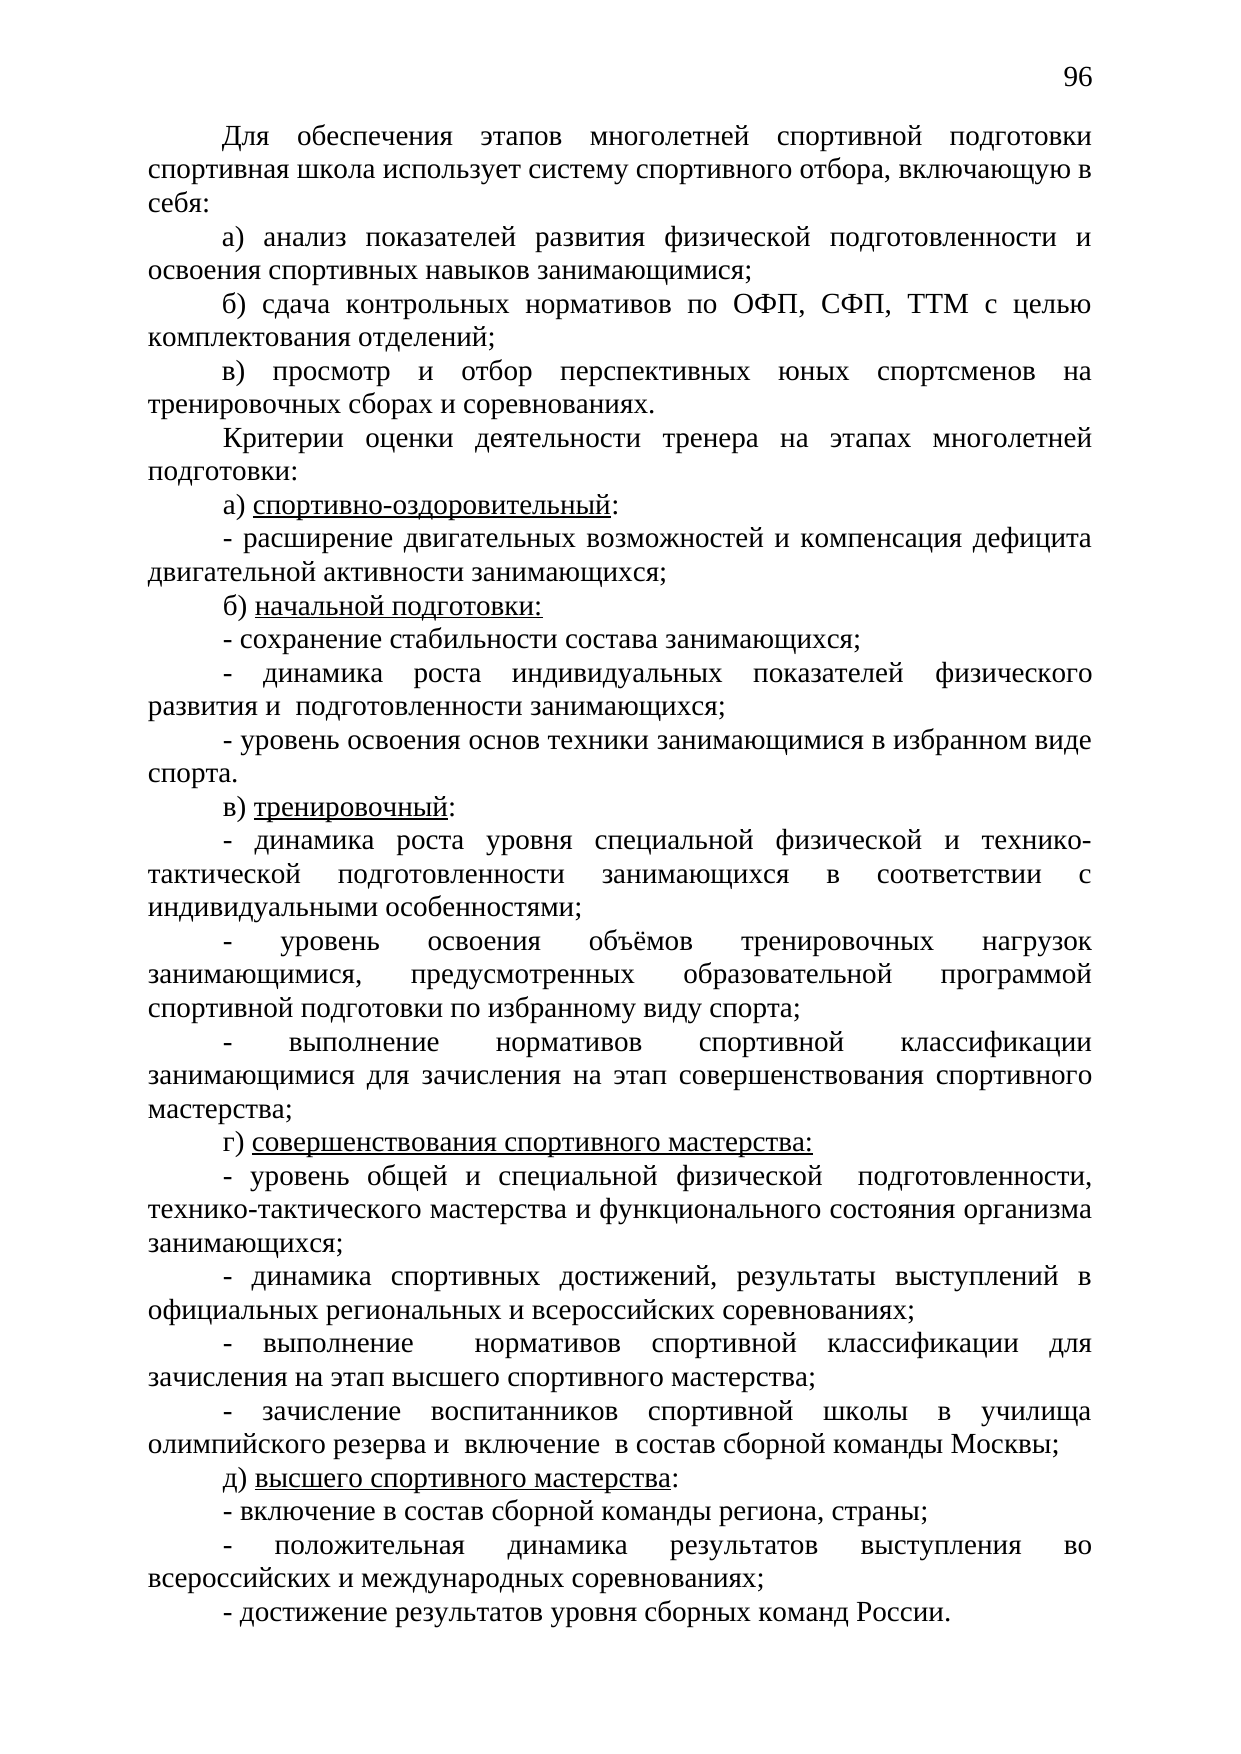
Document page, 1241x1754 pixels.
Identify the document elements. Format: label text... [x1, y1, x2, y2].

text - зачисление воспитанников спортивной школы в училища олимпийского резерва и включение в состав сборной команды Москвы; [148, 1393, 1092, 1460]
text - положительная динамика результатов выступления во всероссийских и международных соревнованиях; [148, 1527, 1092, 1594]
text а) спортивно-оздоровительный: [148, 487, 1092, 521]
text - достижение результатов уровня сборных команд России. [148, 1594, 1092, 1627]
text г) совершенствования спортивного мастерства: [148, 1124, 1092, 1158]
text - включение в состав сборной команды региона, страны; [148, 1493, 1092, 1527]
text - расширение двигательных возможностей и компенсация дефицита двигательной активности занимающихся; [148, 521, 1092, 588]
text - выполнение нормативов спортивной классификации для зачисления на этап высшего спортивного мастерства; [148, 1326, 1092, 1393]
text - уровень общей и специальной физической подготовленности, технико-тактического мастерства и функционального состояния организма занимающихся; [148, 1158, 1092, 1258]
text - динамика роста уровня специальной физической и технико-тактической подготовленности занимающихся в соответствии с индивидуальными особенностями; [148, 822, 1092, 923]
text - выполнение нормативов спортивной классификации занимающимися для зачисления на этап совершенствования спортивного мастерства; [148, 1024, 1092, 1124]
text - сохранение стабильности состава занимающихся; [148, 621, 1092, 655]
text Критерии оценки деятельности тренера на этапах многолетней подготовки: [148, 420, 1092, 487]
text - уровень освоения основ техники занимающимися в избранном виде спорта. [148, 722, 1092, 789]
text б) начальной подготовки: [148, 588, 1092, 621]
text в) просмотр и отбор перспективных юных спортсменов на тренировочных сборах и соревнованиях. [148, 353, 1092, 420]
text - динамика спортивных достижений, результаты выступлений в официальных региональных и всероссийских соревнованиях; [148, 1258, 1092, 1326]
text - уровень освоения объёмов тренировочных нагрузок занимающимися, предусмотренных образовательной программой спортивной подготовки по избранному виду спорта; [148, 923, 1092, 1024]
text д) высшего спортивного мастерства: [148, 1460, 1092, 1493]
text Для обеспечения этапов многолетней спортивной подготовки спортивная школа использует систему спортивного отбора, включающую в себя: [148, 118, 1092, 219]
text б) сдача контрольных нормативов по ОФП, СФП, ТТМ с целью комплектования отделений; [148, 286, 1092, 353]
text а) анализ показателей развития физической подготовленности и освоения спортивных навыков занимающимися; [148, 219, 1092, 286]
text - динамика роста индивидуальных показателей физического развития и подготовленности занимающихся; [148, 655, 1092, 722]
text в) тренировочный: [148, 789, 1092, 822]
